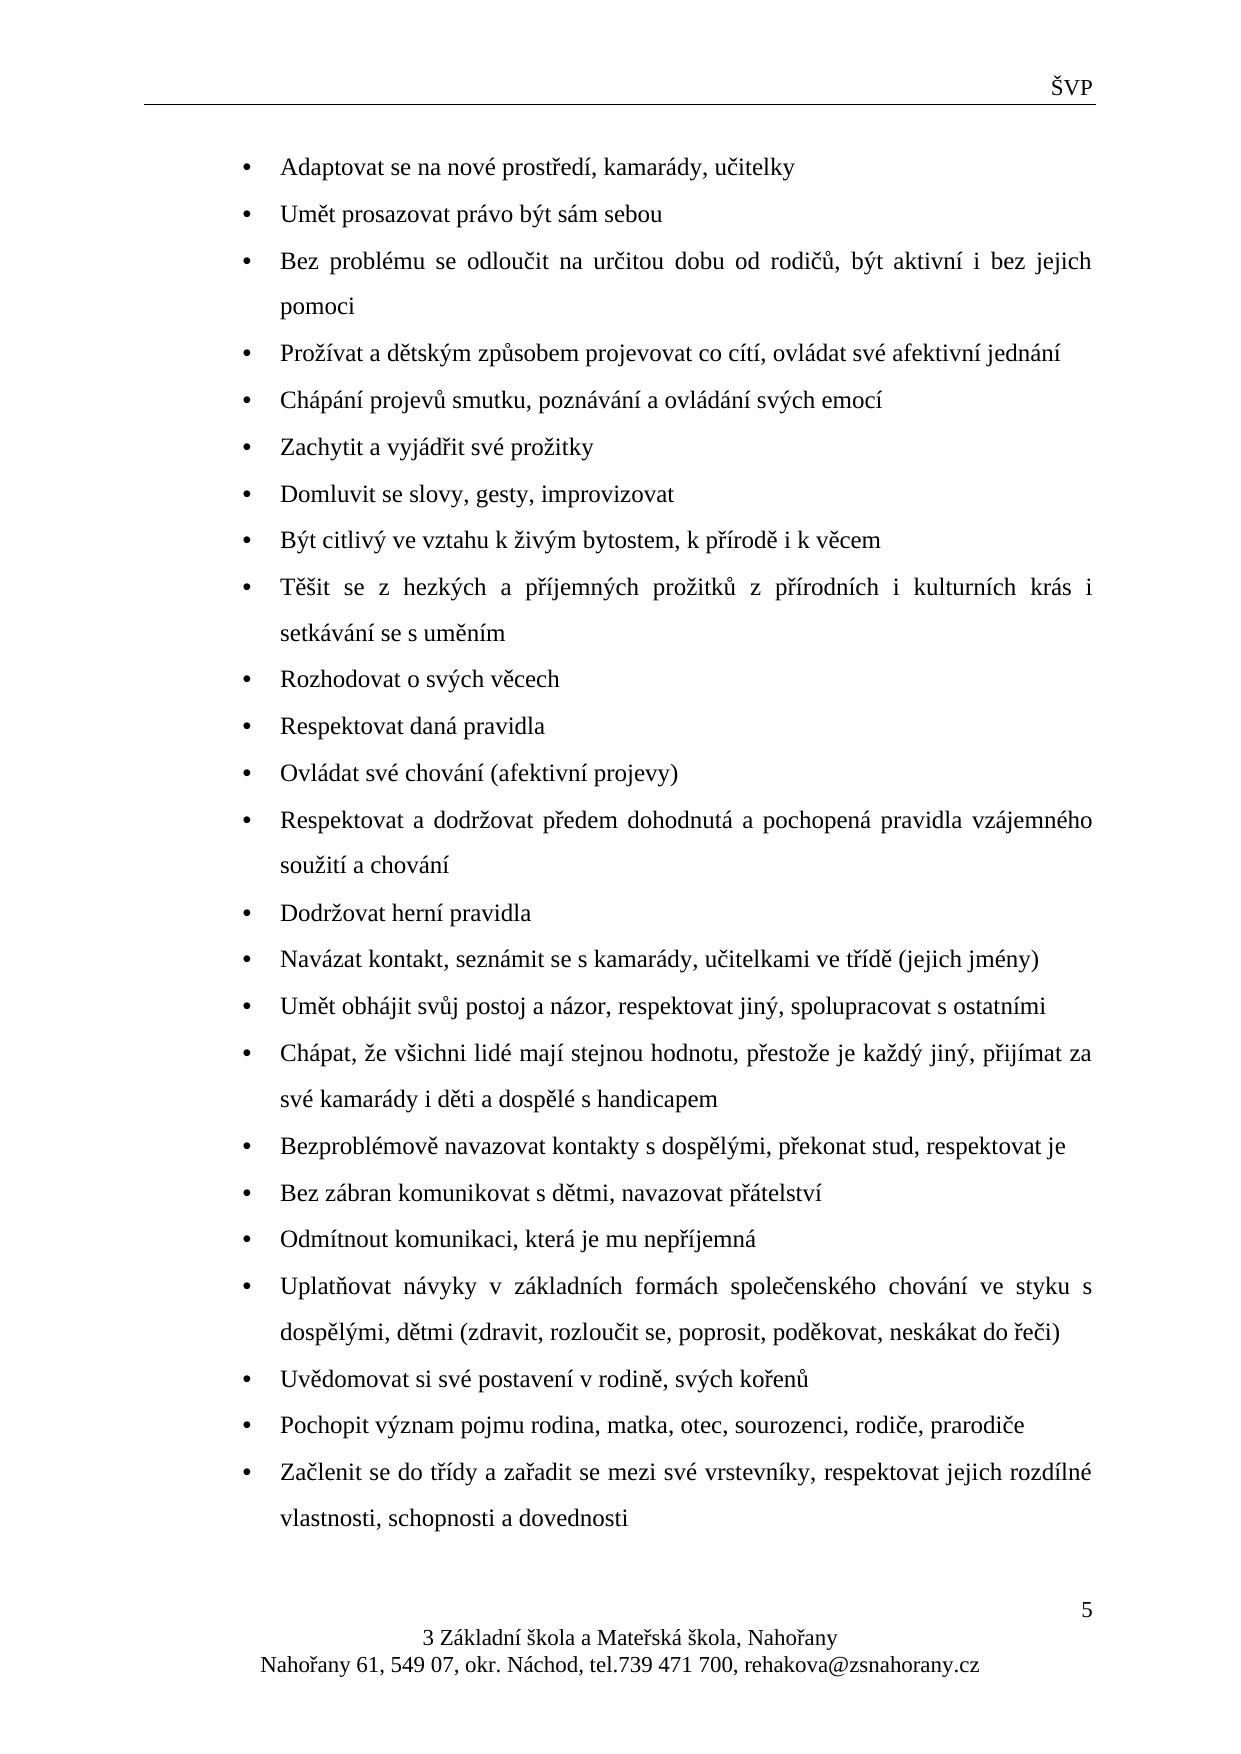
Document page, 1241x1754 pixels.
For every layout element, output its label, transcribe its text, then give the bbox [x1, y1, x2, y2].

list Zachytit a vyjádřit své prožitky [242, 432, 1093, 461]
list Pochopit význam pojmu rodina, matka, otec, sourozenci, rodiče, prarodiče [242, 1411, 1093, 1439]
list Chápání projevů smutku, poznávání a ovládání svých emocí [242, 385, 1093, 414]
list Prožívat a dětským způsobem projevovat co cítí, ovládat své afektivní jednání [242, 338, 1093, 367]
list Chápat, že všichni lidé mají stejnou hodnotu, přestože je každý jiný, přijímat za své kamarády i děti a dospělé s handicapem [242, 1038, 1093, 1112]
list Respektovat daná pravidla [242, 711, 1093, 740]
list Respektovat a dodržovat předem dohodnutá a pochopená pravidla vzájemného soužití a chování [242, 805, 1093, 879]
list Navázat kontakt, seznámit se s kamarády, učitelkami ve třídě (jejich jmény) [242, 944, 1093, 973]
list Bezproblémově navazovat kontakty s dospělými, překonat stud, respektovat je [242, 1131, 1093, 1159]
list Umět obhájit svůj postoj a názor, respektovat jiný, spolupracovat s ostatními [242, 991, 1093, 1020]
list Bez problému se odloučit na určitou dobu od rodičů, být aktivní i bez jejich pomoci [242, 246, 1093, 320]
list Domluvit se slovy, gesty, improvizovat [242, 479, 1093, 507]
list Adaptovat se na nové prostředí, kamarády, učitelky [242, 152, 1093, 181]
list Uvědomovat si své postavení v rodině, svých kořenů [242, 1364, 1093, 1392]
list Začlenit se do třídy a zařadit se mezi své vrstevníky, respektovat jejich rozdílné vlastnosti, schopnosti a dovednosti [242, 1457, 1093, 1531]
list Těšit se z hezkých a příjemných prožitků z přírodních i kulturních krás i setkávání se s uměním [242, 572, 1093, 646]
list Uplatňovat návyky v základních formách společenského chování ve styku s dospělými, dětmi (zdravit, rozloučit se, poprosit, poděkovat, neskákat do řeči) [242, 1271, 1093, 1346]
list Být citlivý ve vztahu k živým bytostem, k přírodě i k věcem [242, 526, 1093, 554]
list Rozhodovat o svých věcech [242, 664, 1093, 693]
list Odmítnout komunikaci, která je mu nepříjemná [242, 1224, 1093, 1253]
list Ovládat své chování (afektivní projevy) [242, 758, 1093, 787]
list Bez zábran komunikovat s dětmi, navazovat přátelství [242, 1177, 1093, 1206]
list Umět prosazovat právo být sám sebou [242, 199, 1093, 228]
list Dodržovat herní pravidla [242, 898, 1093, 926]
